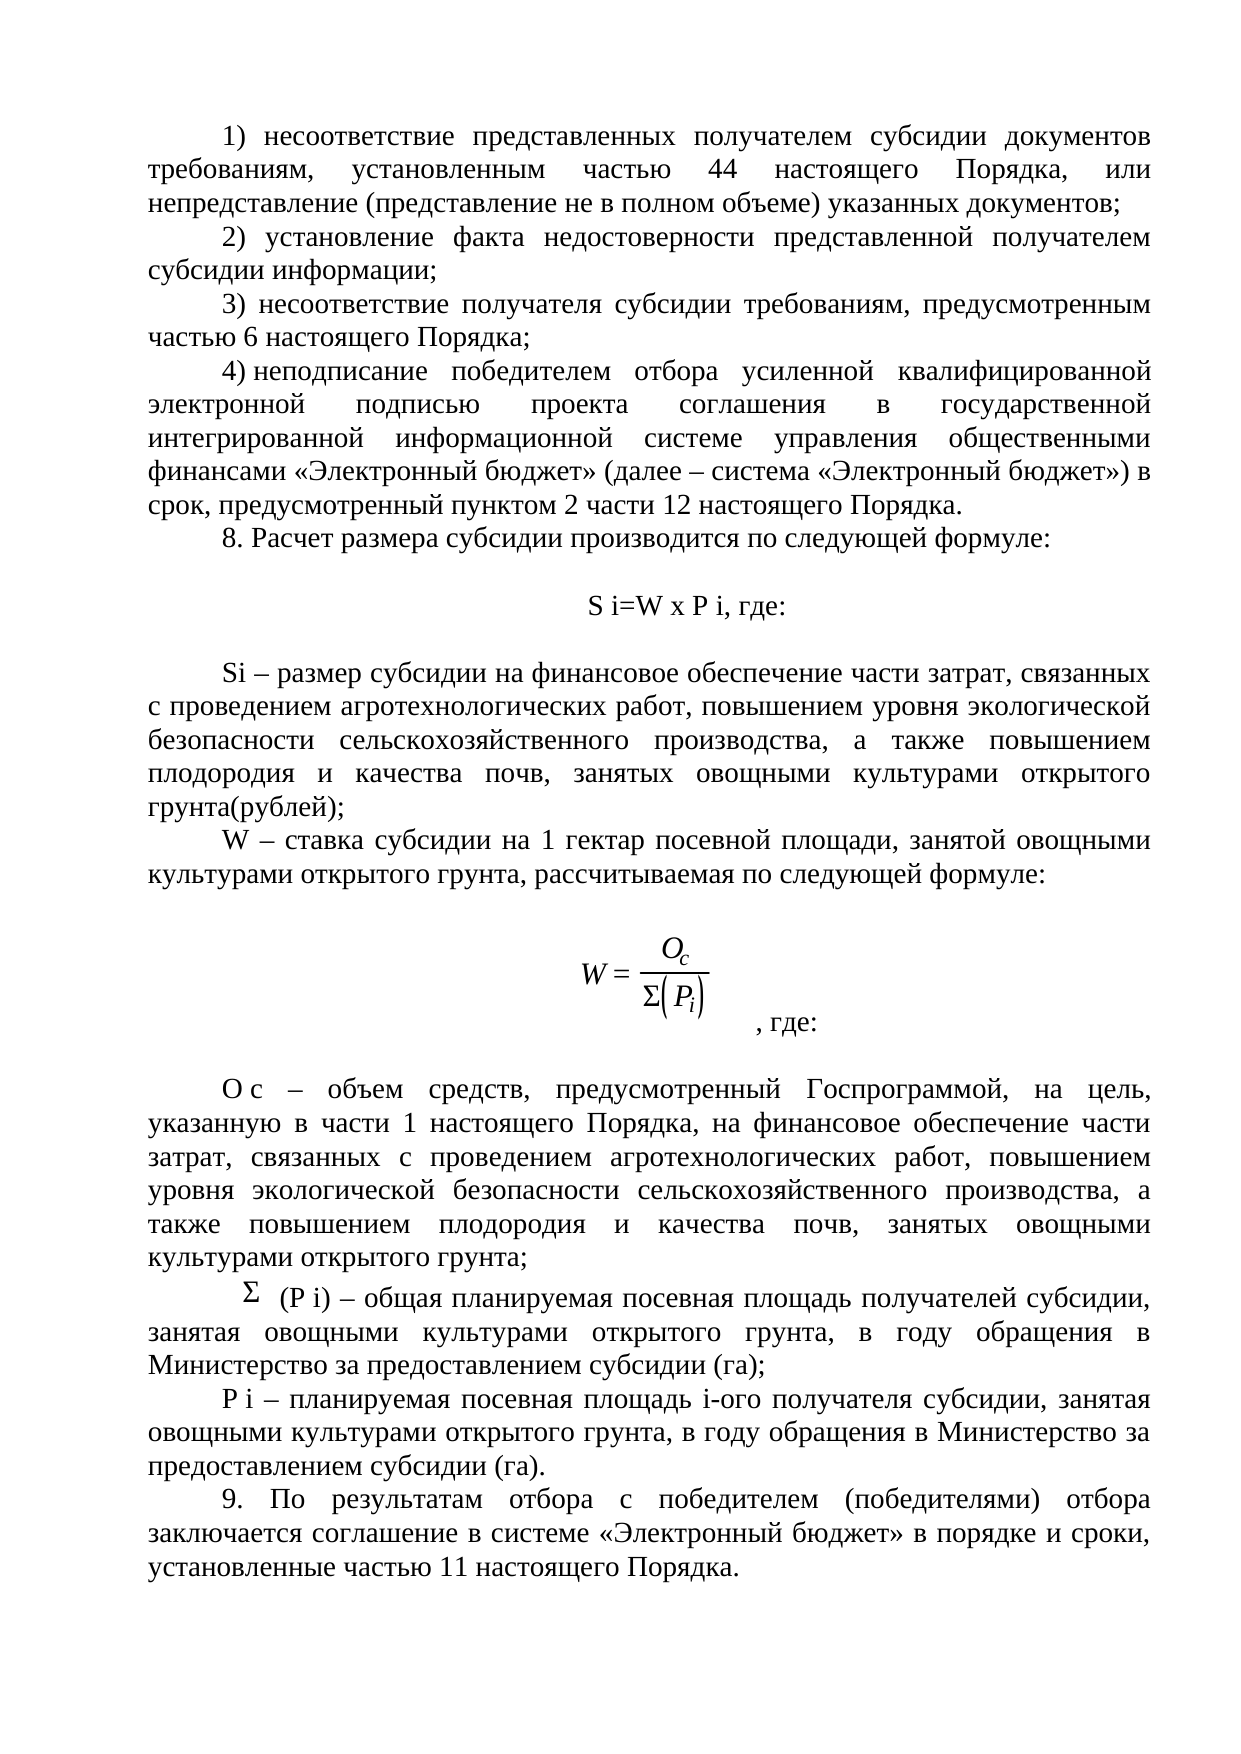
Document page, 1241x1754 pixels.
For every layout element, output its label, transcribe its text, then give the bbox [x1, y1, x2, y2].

text 9. По результатам отбора с победителем (победителями) отбора заключается соглашение в системе «Электронный бюджет» в порядке и сроки, установленные частью 11 настоящего Порядка. [148, 1482, 1152, 1582]
text W – ставка субсидии на 1 гектар посевной площади, занятой овощными культурами открытого грунта, рассчитываемая по следующей формуле: [148, 822, 1152, 889]
text (P i) – общая планируемая посевная площадь получателей субсидии, занятая овощными культурами открытого грунта, в году обращения в Министерство за предоставлением субсидии (га); [148, 1273, 1152, 1381]
text 8. Расчет размера субсидии производится по следующей формуле: [148, 521, 1152, 554]
text 3) несоответствие получателя субсидии требованиям, предусмотренным частью 6 настоящего Порядка; [148, 286, 1152, 353]
text 4) неподписание победителем отбора усиленной квалифицированной электронной подписью проекта соглашения в государственной интегрированной информационной системе управления общественными финансами «Электронный бюджет» (далее – система «Электронный бюджет») в срок, предусмотренный пунктом 2 части 12 настоящего Порядка. [148, 353, 1152, 521]
text P i – планируемая посевная площадь i-ого получателя субсидии, занятая овощными культурами открытого грунта, в году обращения в Министерство за предоставлением субсидии (га). [148, 1381, 1152, 1482]
text Si – размер субсидии на финансовое обеспечение части затрат, связанных с проведением агротехнологических работ, повышением уровня экологической безопасности сельскохозяйственного производства, а также повышением плодородия и качества почв, занятых овощными культурами открытого грунта(рублей); [148, 655, 1152, 822]
text 2) установление факта недостоверности представленной получателем субсидии информации; [148, 219, 1152, 286]
text О с – объем средств, предусмотренный Госпрограммой, на цель, указанную в части 1 настоящего Порядка, на финансовое обеспечение части затрат, связанных с проведением агротехнологических работ, повышением уровня экологической безопасности сельскохозяйственного производства, а также повышением плодородия и качества почв, занятых овощными культурами открытого грунта; [148, 1072, 1152, 1273]
text , где: [148, 923, 1152, 1038]
text S i=W х P i, где: [148, 588, 1152, 621]
text 1) несоответствие представленных получателем субсидии документов требованиям, установленным частью 44 настоящего Порядка, или непредставление (представление не в полном объеме) указанных документов; [148, 118, 1152, 219]
